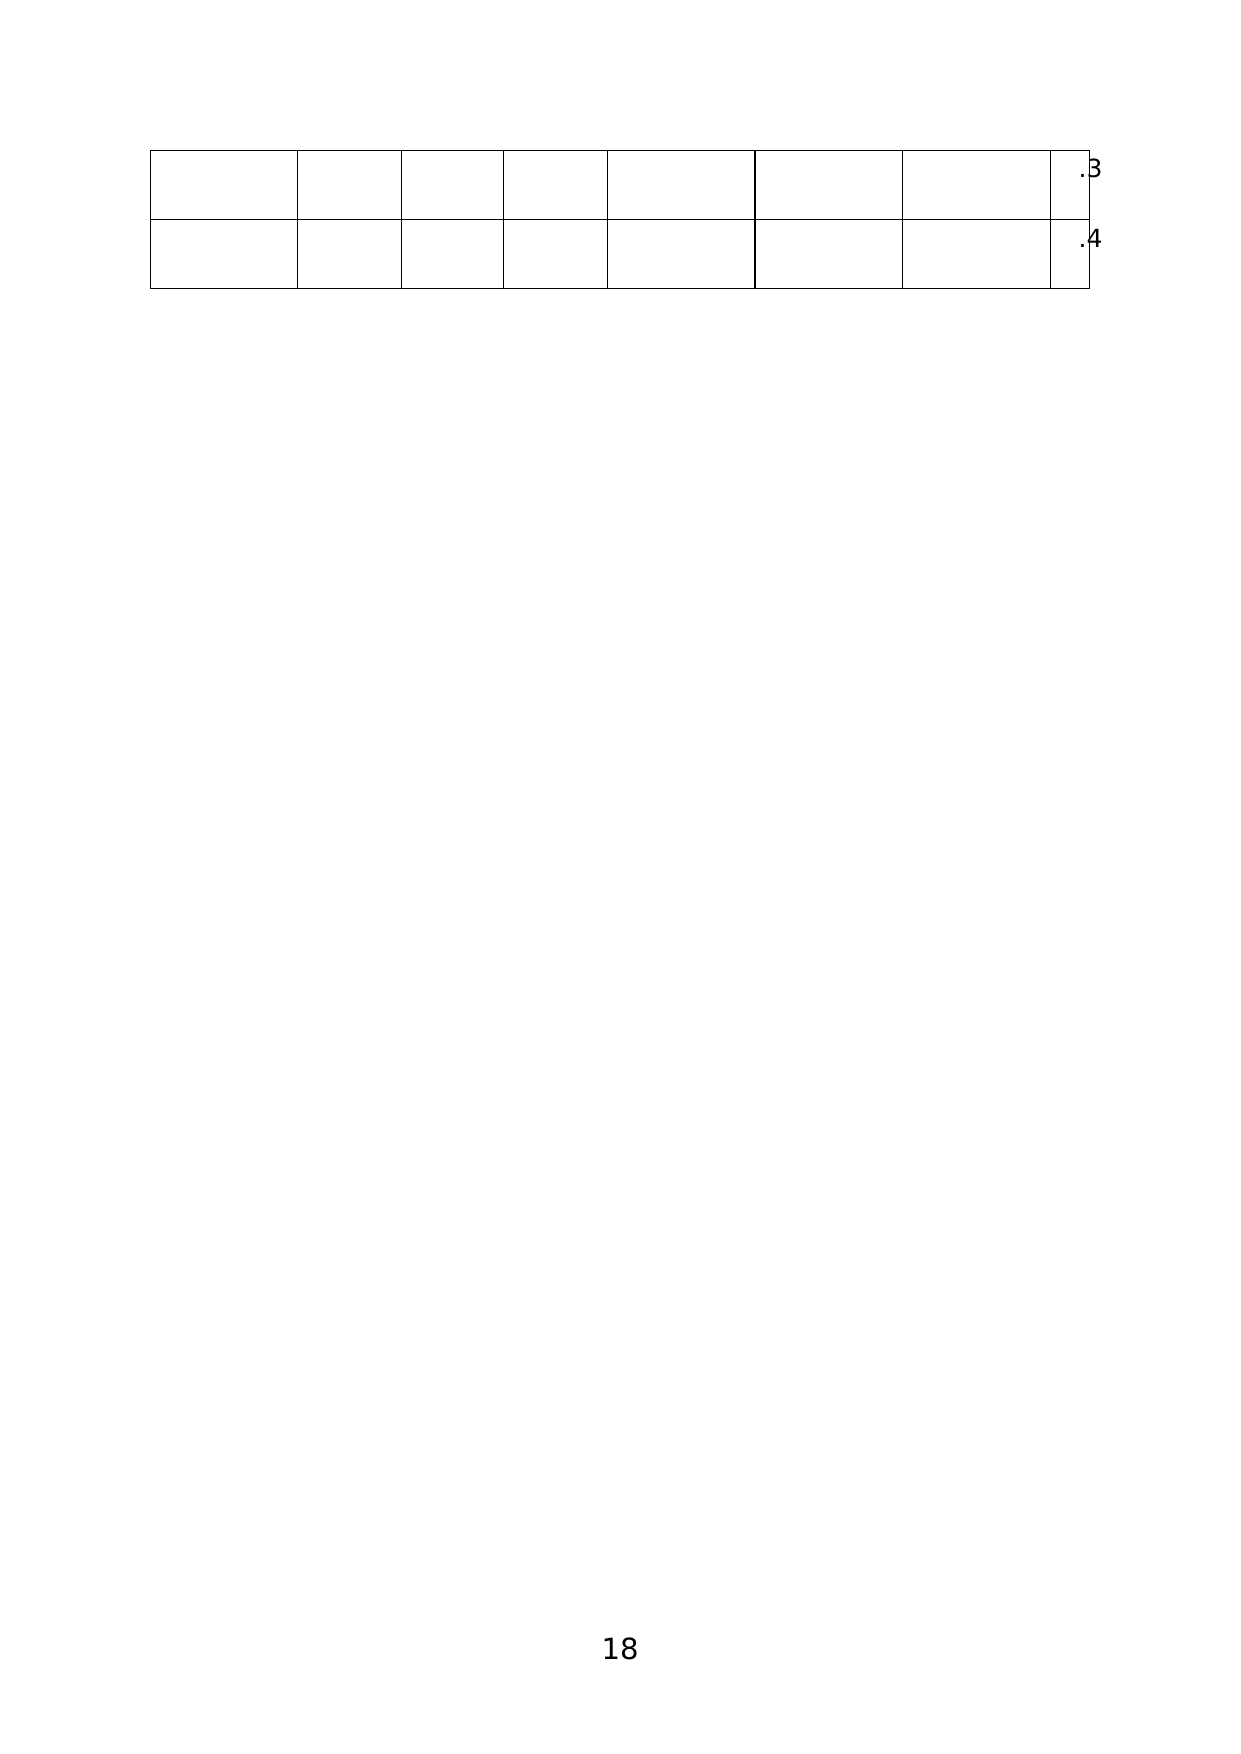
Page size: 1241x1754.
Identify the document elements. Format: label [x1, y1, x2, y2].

table_cell [402, 151, 503, 219]
table_cell [903, 151, 1050, 219]
table_cell [402, 220, 503, 288]
table_cell [151, 220, 297, 288]
table_cell [298, 151, 401, 219]
table_cell [903, 220, 1050, 288]
table_cell [1051, 151, 1089, 219]
table_cell [1051, 220, 1089, 288]
table_cell [151, 151, 297, 219]
table_cell [504, 151, 607, 219]
table_cell [756, 151, 902, 219]
table_cell [298, 220, 401, 288]
table_cell [608, 220, 754, 288]
table_cell [504, 220, 607, 288]
table_cell [608, 151, 754, 219]
table_cell [756, 220, 902, 288]
